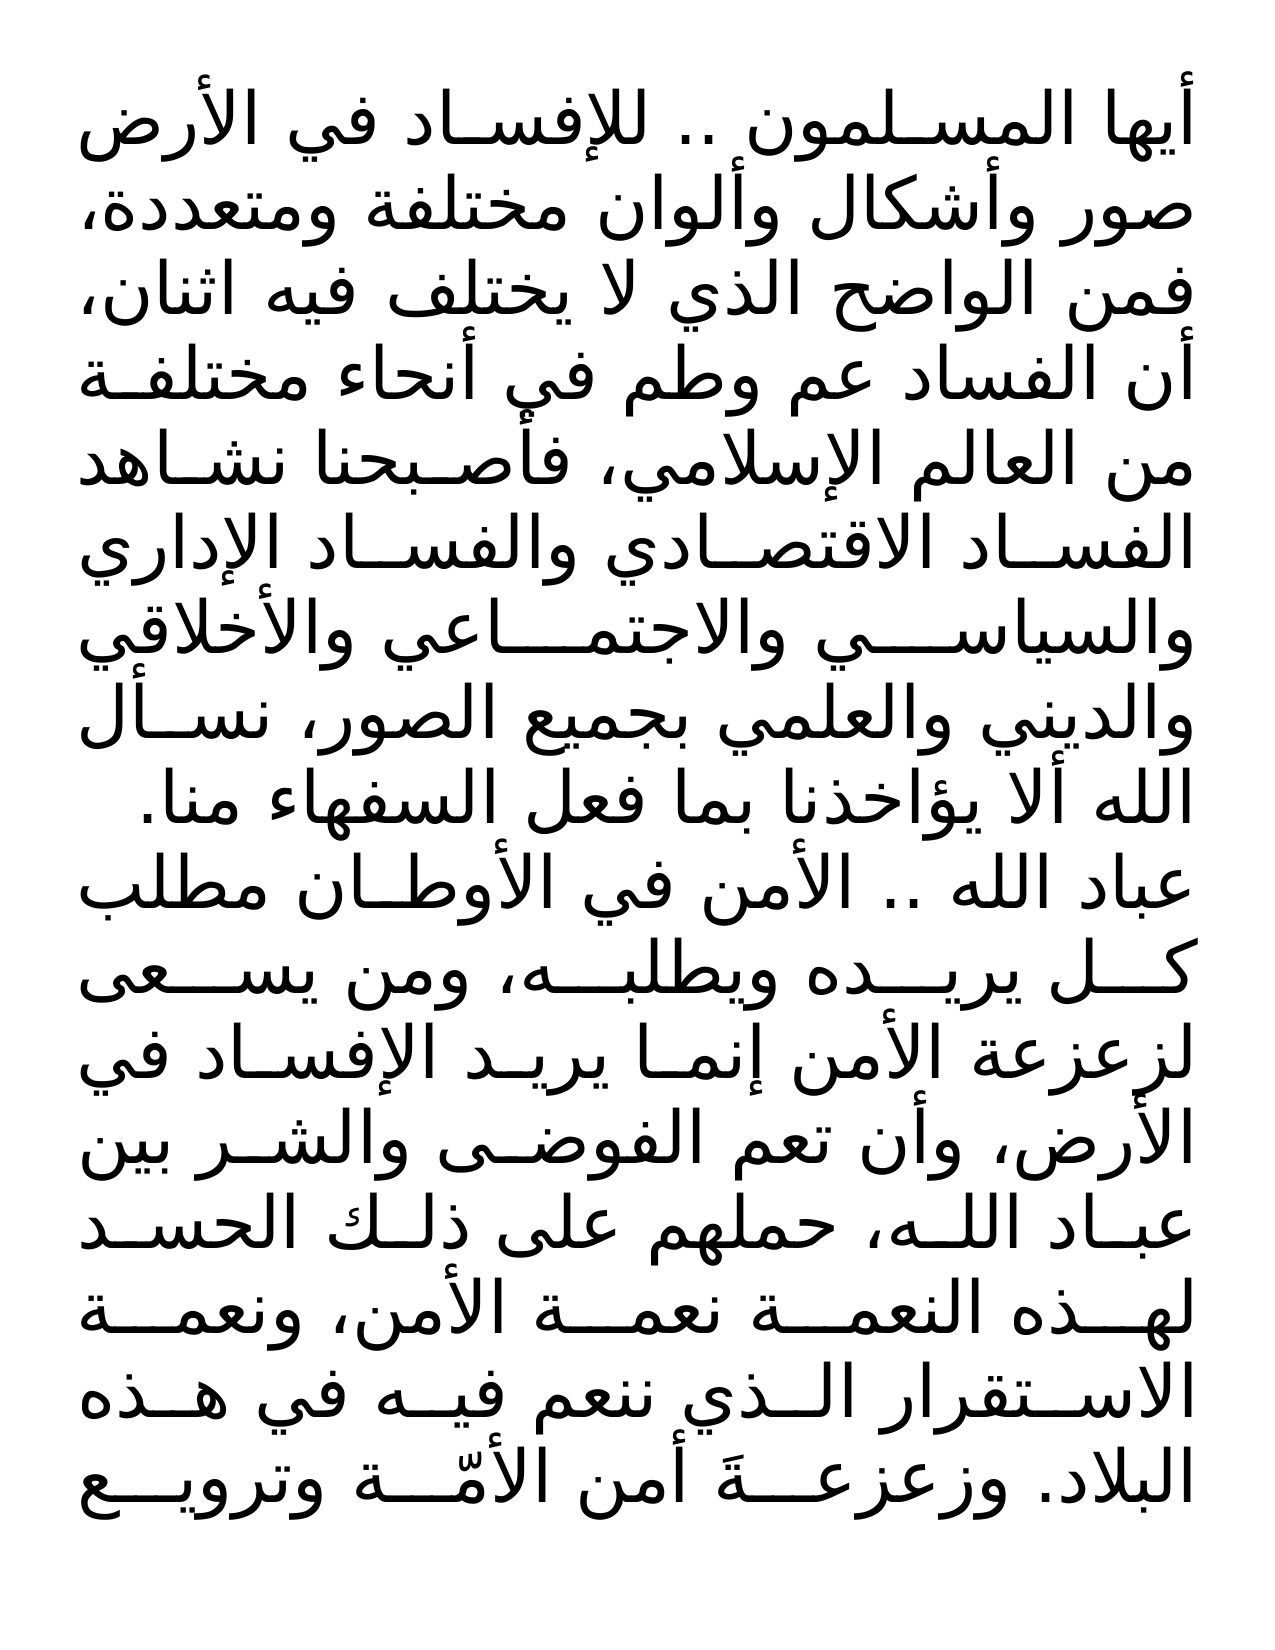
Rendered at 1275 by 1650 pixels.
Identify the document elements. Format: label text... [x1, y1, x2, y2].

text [77, 841, 1198, 1520]
text أيها المسلمون .. للإفساد في الأرض صور وأشكال وألوان مختلفة ومتعددة، فمن الواضح الذي لا يختلف فيه اثنان، أن الفساد عم وطم في أنحاء مختلفة من العالم الإسلامي، فأصبحنا نشاهد الفساد الاقتصادي والفساد الإداري والسياسي والاجتماعي والأخلاقي والديني والعلمي بجميع الصور، نسأل الله ألا يؤاخذنا بما فعل السفهاء منا. [77, 77, 1198, 841]
